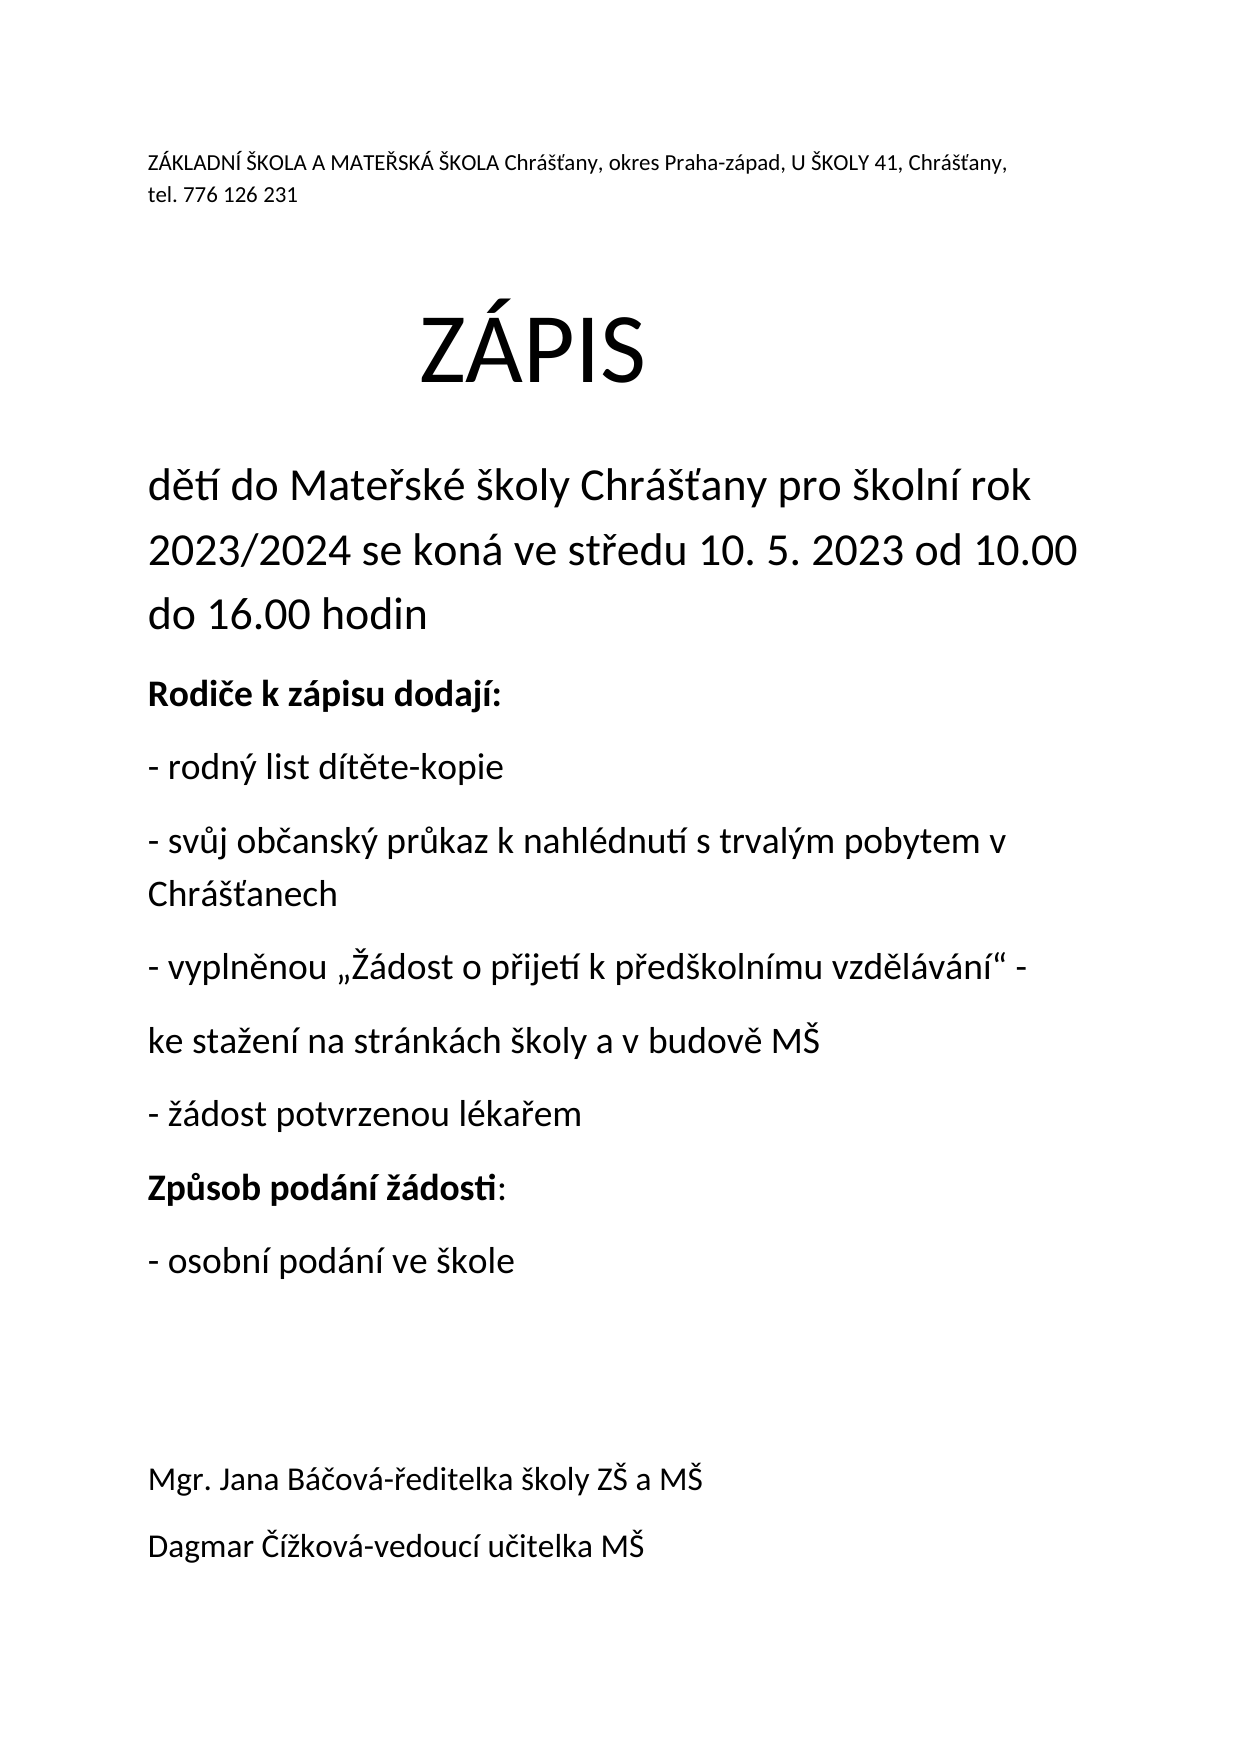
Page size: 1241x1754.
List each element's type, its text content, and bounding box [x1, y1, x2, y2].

text Dagmar Čížková-vedoucí učitelka MŠ [148, 1526, 1093, 1566]
text Rodiče k zápisu dodají: [148, 670, 1093, 716]
text - žádost potvrzenou lékařem [148, 1090, 1093, 1136]
text Způsob podání žádosti: [148, 1164, 1093, 1209]
text ZÁPIS [148, 286, 1093, 408]
text ZÁKLADNÍ ŠKOLA A MATEŘSKÁ ŠKOLA Chrášťany, okres Praha-západ, U ŠKOLY 41, Chrášťany, tel. 776 126 231 [148, 148, 1093, 208]
text - rodný list dítěte-kopie [148, 743, 1093, 789]
text - svůj občanský průkaz k nahlédnutí s trvalým pobytem v Chrášťanech [148, 817, 1093, 915]
text - vyplněnou „Žádost o přijetí k předškolnímu vzdělávání“ - [148, 943, 1093, 989]
text ke stažení na stránkách školy a v budově MŠ [148, 1017, 1093, 1062]
text Mgr. Jana Báčová-ředitelka školy ZŠ a MŠ [148, 1458, 1093, 1499]
text - osobní podání ve škole [148, 1237, 1093, 1283]
text dětí do Mateřské školy Chrášťany pro školní rok 2023/2024 se koná ve středu 10. 5. 2023 od 10.00 do 16.00 hodin [148, 456, 1093, 641]
